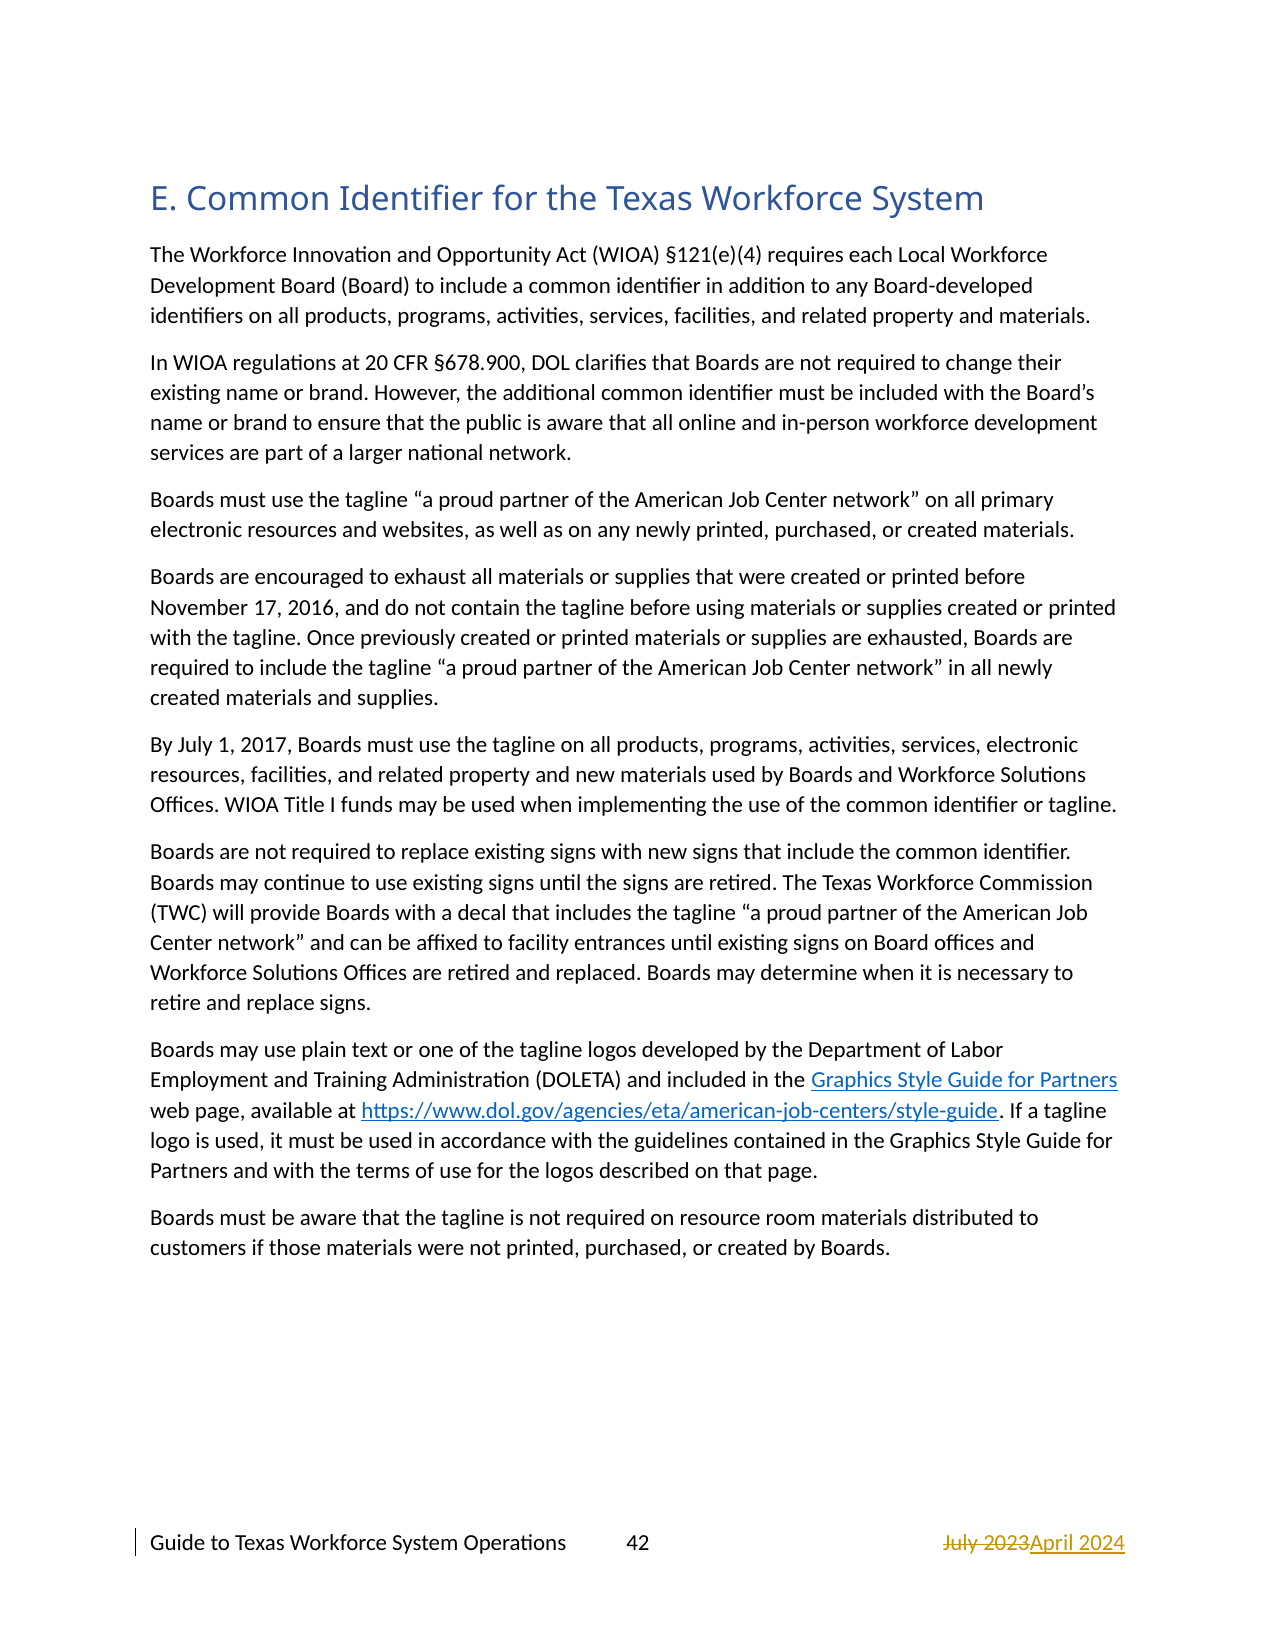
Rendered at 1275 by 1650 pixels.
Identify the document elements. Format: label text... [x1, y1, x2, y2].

text Boards are not required to replace existing signs with new signs that include the common identifier. Boards may continue to use existing signs until the signs are retired. The Texas Workforce Commission (TWC) will provide Boards with a decal that includes the tagline “a proud partner of the American Job Center network” and can be affixed to facility entrances until existing signs on Board offices and Workforce Solutions Offices are retired and replaced. Boards may determine when it is necessary to retire and replace signs. [150, 837, 1125, 1017]
subtitle E. Common Identifier for the Texas Workforce System [150, 175, 1125, 220]
text Boards must use the tagline “a proud partner of the American Job Center network” on all primary electronic resources and websites, as well as on any newly printed, purchased, or created materials. [150, 485, 1125, 544]
text Boards must be aware that the tagline is not required on resource room materials distributed to customers if those materials were not printed, purchased, or created by Boards. [150, 1203, 1125, 1261]
text Boards are encouraged to exhaust all materials or supplies that were created or printed before November 17, 2016, and do not contain the tagline before using materials or supplies created or printed with the tagline. Once previously created or printed materials or supplies are exhausted, Boards are required to include the tagline “a proud partner of the American Job Center network” in all newly created materials and supplies. [150, 562, 1125, 711]
text Boards may use plain text or one of the tagline logos developed by the Department of Labor Employment and Training Administration (DOLETA) and included in the Graphics Style Guide for Partners web page, available at https://www.dol.gov/agencies/eta/american-job-centers/style-guide. If a tagline logo is used, it must be used in accordance with the guidelines contained in the Graphics Style Guide for Partners and with the terms of use for the logos described on that page. [150, 1035, 1125, 1184]
text By July 1, 2017, Boards must use the tagline on all products, programs, activities, services, electronic resources, facilities, and related property and new materials used by Boards and Workforce Solutions Offices. WIOA Title I funds may be used when implementing the use of the common identifier or tagline. [150, 730, 1125, 819]
text The Workforce Innovation and Opportunity Act (WIOA) §121(e)(4) requires each Local Workforce Development Board (Board) to include a common identifier in addition to any Board-developed identifiers on all products, programs, activities, services, facilities, and related property and materials. [150, 241, 1125, 329]
text In WIOA regulations at 20 CFR §678.900, DOL clarifies that Boards are not required to change their existing name or brand. However, the additional common identifier must be included with the Board’s name or brand to ensure that the public is aware that all online and in-person workforce development services are part of a larger national network. [150, 348, 1125, 467]
